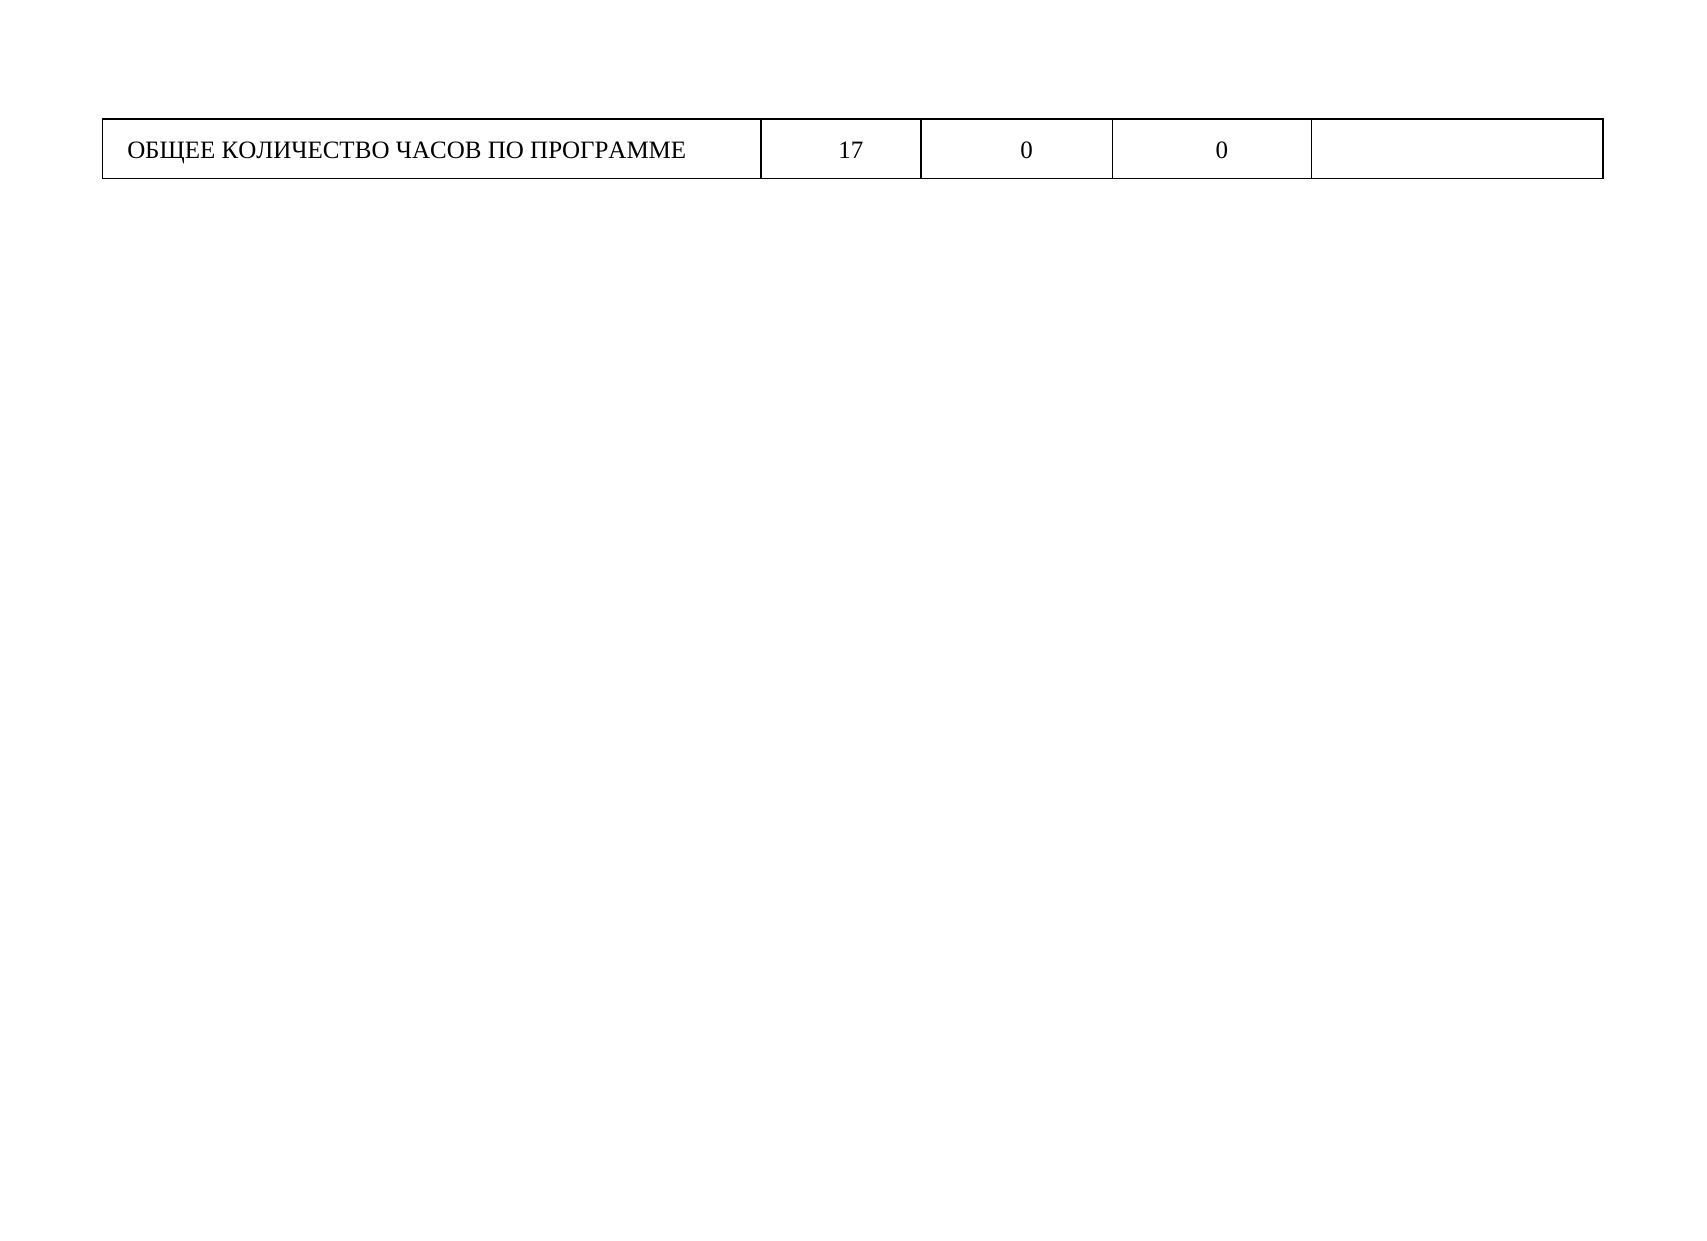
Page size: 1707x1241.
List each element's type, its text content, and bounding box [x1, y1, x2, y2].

table_cell 0 [1113, 120, 1311, 178]
table_cell [1312, 120, 1602, 178]
table_cell ОБЩЕЕ КОЛИЧЕСТВО ЧАСОВ ПО ПРОГРАММЕ [103, 120, 760, 178]
table_cell 17 [762, 120, 920, 178]
table_cell 0 [922, 120, 1112, 178]
